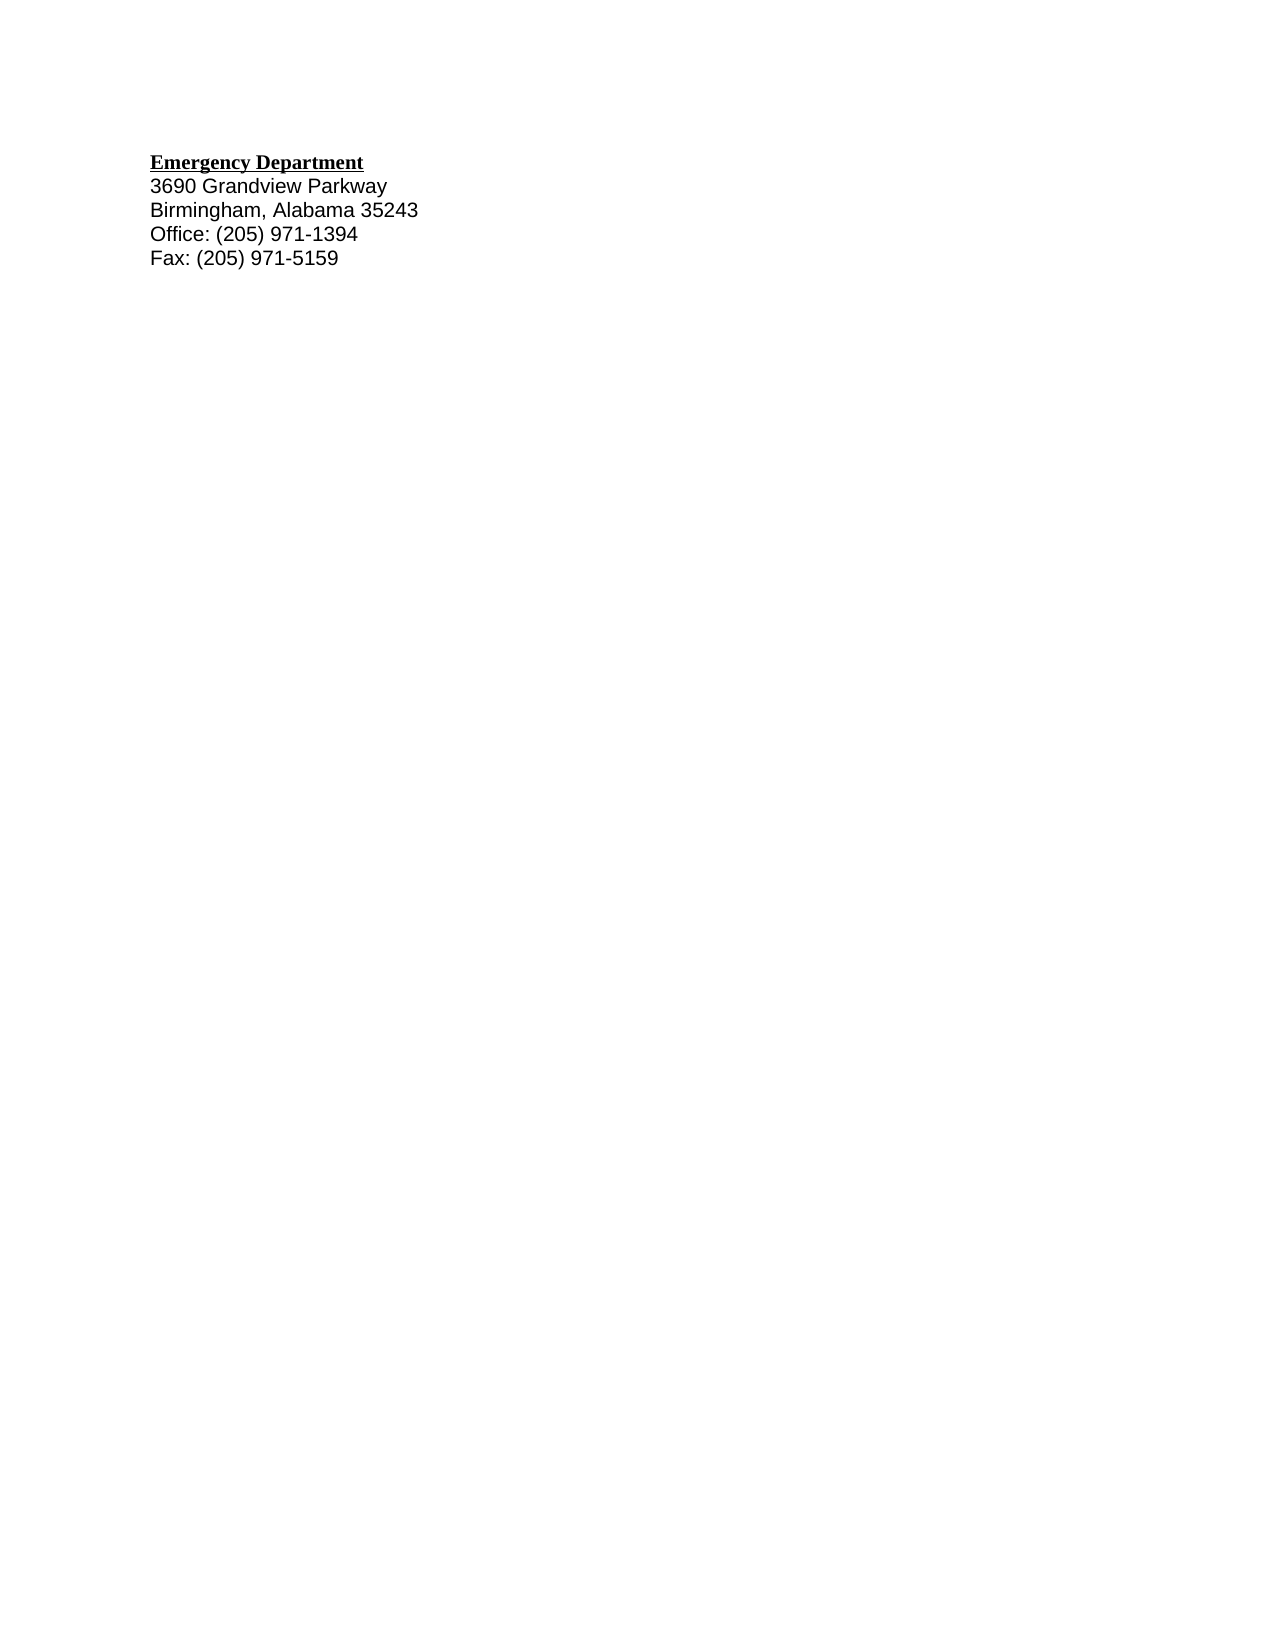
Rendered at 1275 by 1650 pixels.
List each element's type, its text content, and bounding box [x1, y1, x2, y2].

text Emergency Department [150, 150, 1125, 174]
text Office: (205) 971-1394 [150, 222, 1125, 246]
text 3690 Grandview Parkway [150, 174, 1125, 198]
text Birmingham, Alabama 35243 [150, 198, 1125, 222]
text Fax: (205) 971-5159 [150, 246, 1125, 270]
